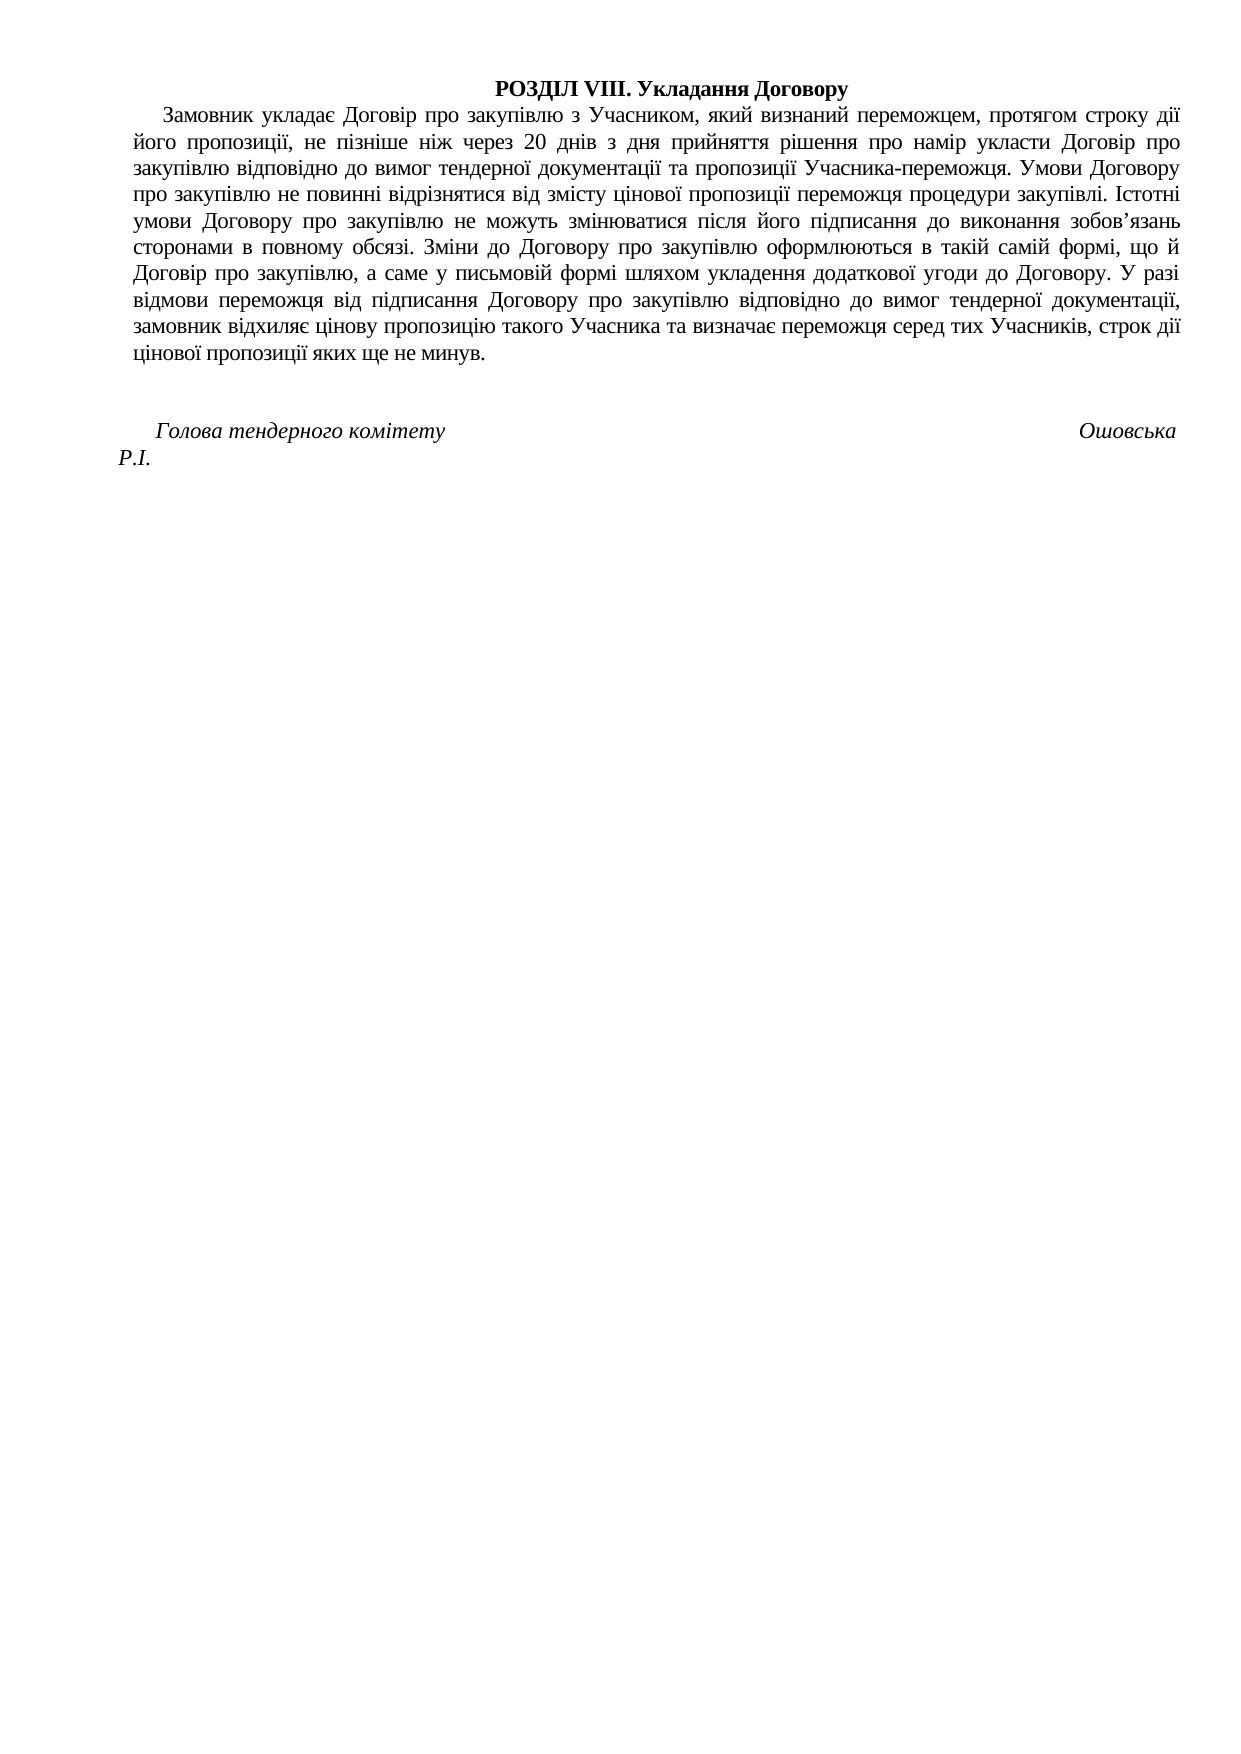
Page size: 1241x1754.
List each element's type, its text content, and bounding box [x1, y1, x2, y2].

text РОЗДІЛ VIII. Укладання Договору [133, 75, 1181, 101]
text Голова тендерного комітету Ошовська Р.І. [118, 418, 1181, 470]
text Замовник укладає Договір про закупівлю з Учасником, який визнаний переможцем, протягом строку дії його пропозиції, не пізніше ніж через 20 днів з дня прийняття рішення про намір укласти Договір про закупівлю відповідно до вимог тендерної документації та пропозиції Учасника-переможця. Умови Договору про закупівлю не повинні відрізнятися від змісту цінової пропозиції переможця процедури закупівлі. Істотні умови Договору про закупівлю не можуть змінюватися після його підписання до виконання зобов’язань сторонами в повному обсязі. Зміни до Договору про закупівлю оформлюються в такій самій формі, що й Договір про закупівлю, а саме у письмовій формі шляхом укладення додаткової угоди до Договору. У разі відмови переможця від підписання Договору про закупівлю відповідно до вимог тендерної документації, замовник відхиляє цінову пропозицію такого Учасника та визначає переможця серед тих Учасників, строк дії цінової пропозиції яких ще не минув. [133, 101, 1181, 365]
